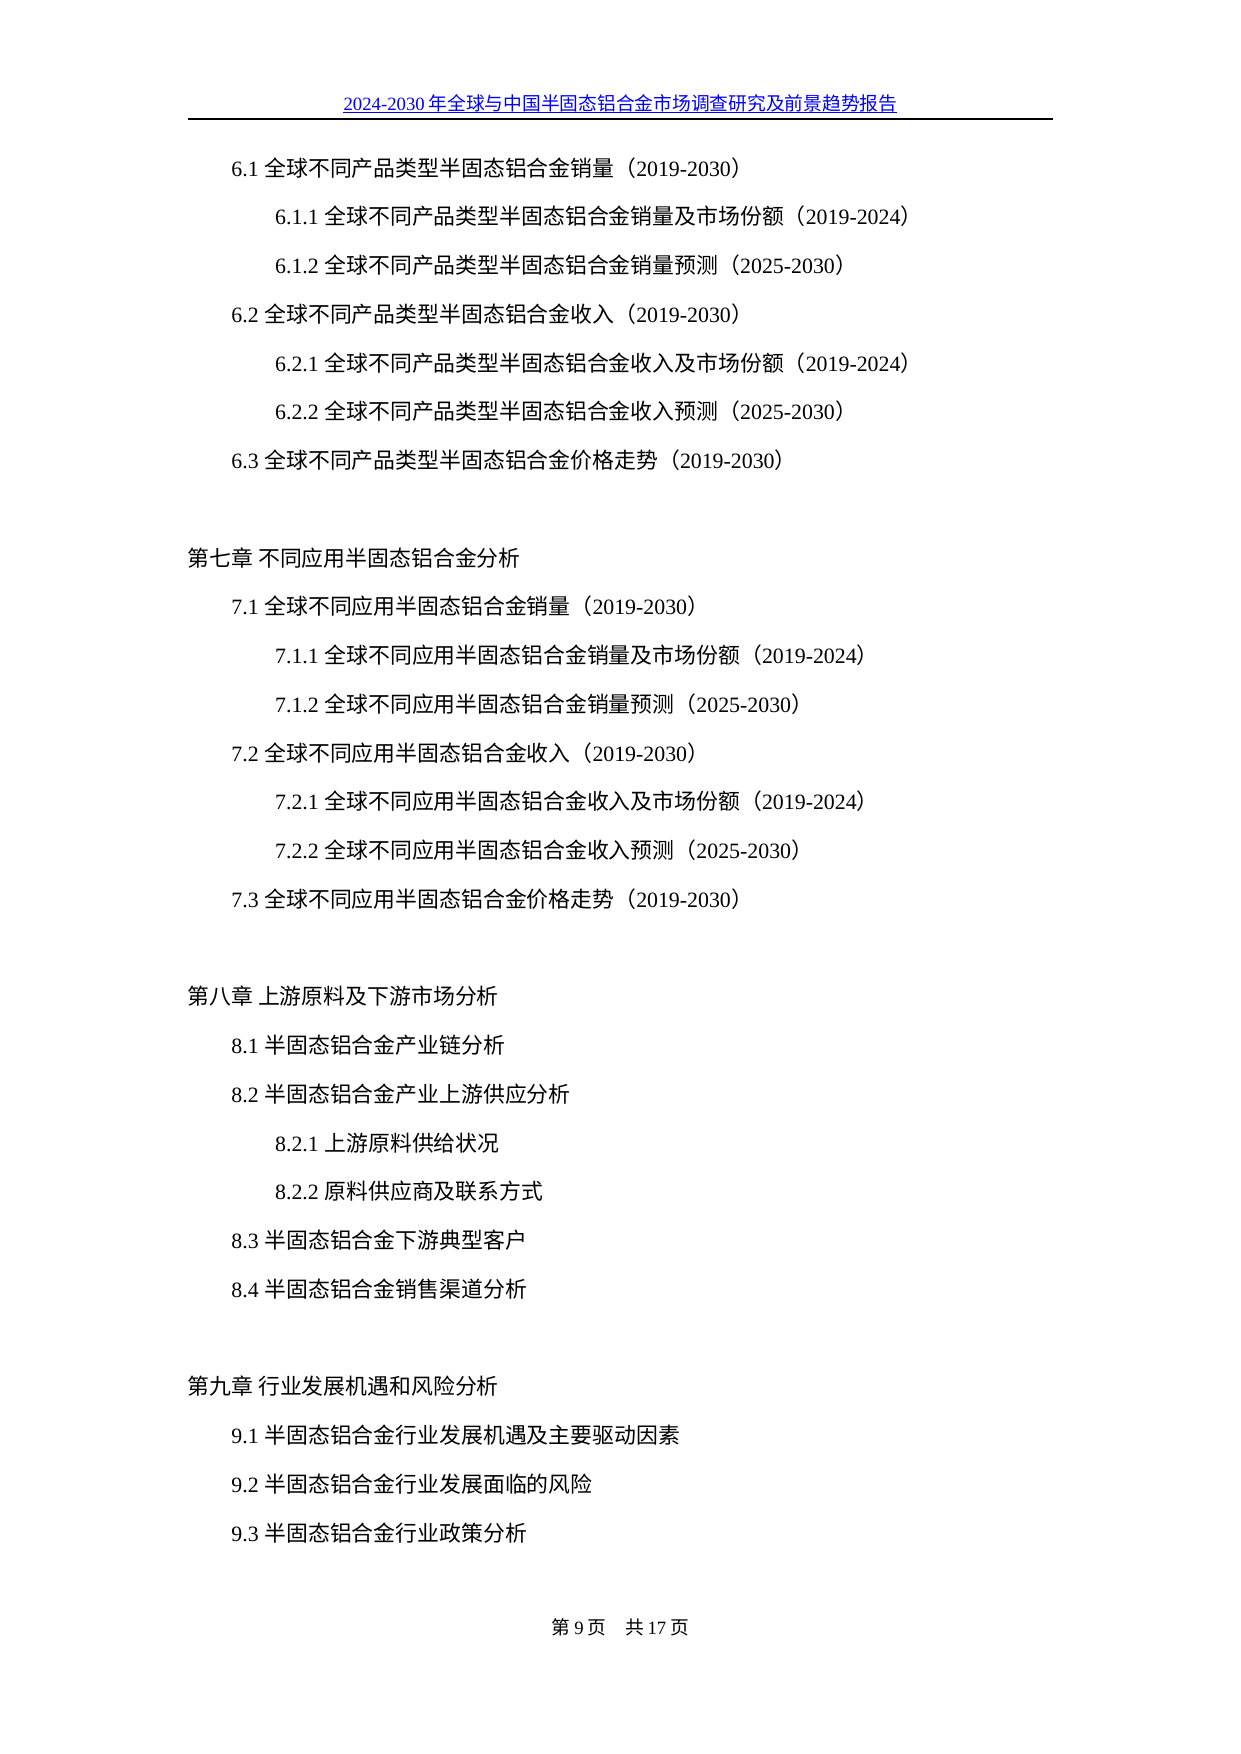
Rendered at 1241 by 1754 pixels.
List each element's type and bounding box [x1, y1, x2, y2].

text [187, 150, 1053, 1548]
